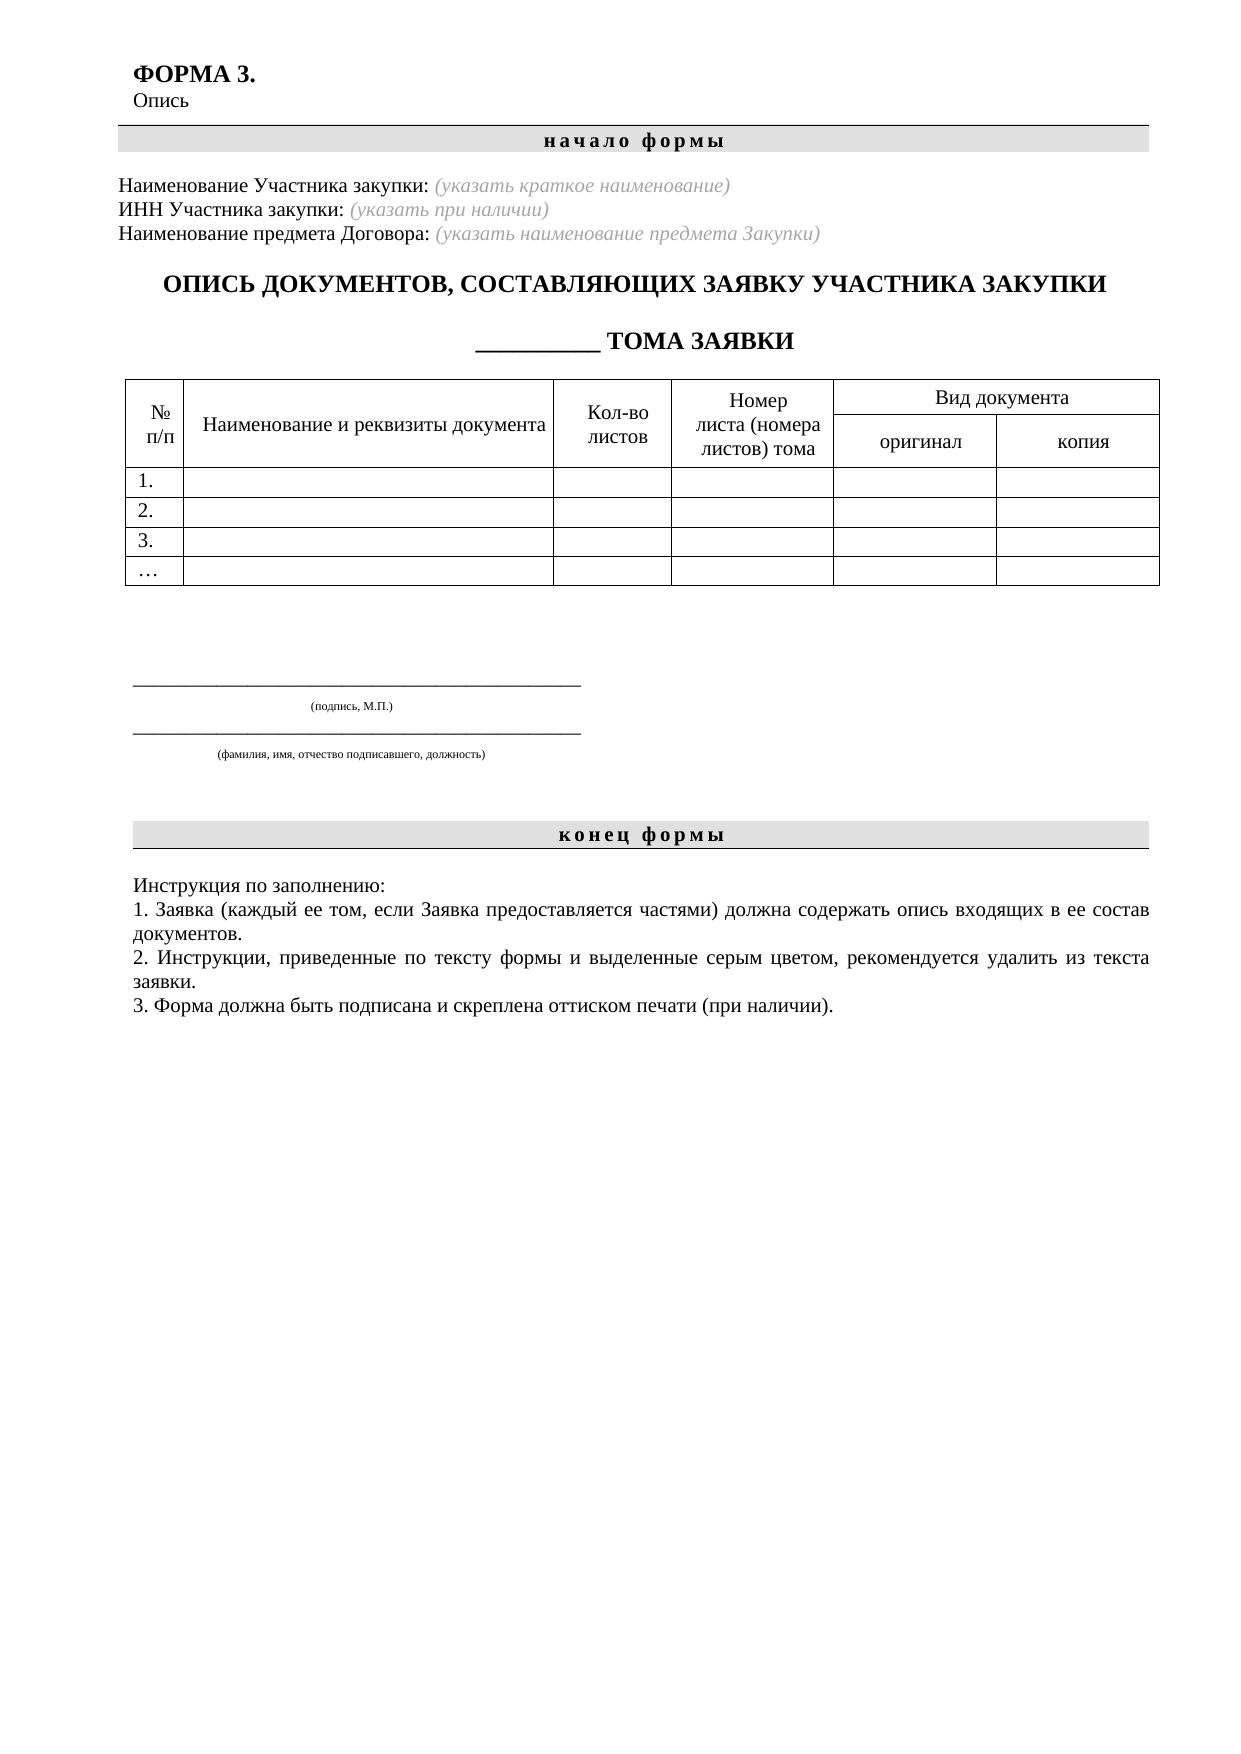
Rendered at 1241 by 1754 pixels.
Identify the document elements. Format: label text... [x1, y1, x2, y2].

text конец формы [133, 821, 1149, 848]
text Наименование Участника закупки: (указать краткое наименование) [118, 172, 1152, 197]
table_cell [554, 468, 671, 497]
text Опись [133, 88, 1152, 112]
table_cell [554, 528, 671, 556]
text ___________________________________________ [133, 664, 1152, 689]
table_header Наименование и реквизиты документа [184, 380, 553, 467]
table_cell [184, 528, 553, 556]
table_header № п/п [126, 380, 183, 467]
table_cell [672, 498, 833, 527]
text 3. Форма должна быть подписана и скреплена оттиском печати (при наличии). [133, 993, 1152, 1017]
table_cell [997, 498, 1159, 527]
text ФОРМА 3. [133, 59, 1152, 88]
text (подпись, М.П.) [133, 689, 1152, 713]
text ОПИСЬ ДОКУМЕНТОВ, СОСТАВЛЯЮЩИХ ЗАЯВКУ УЧАСТНИКА ЗАКУПКИ [118, 269, 1152, 297]
table_cell … [126, 557, 183, 585]
table_cell [834, 528, 996, 556]
text начало формы [118, 126, 1149, 152]
table_cell [834, 498, 996, 527]
table_cell [672, 528, 833, 556]
table_cell [672, 557, 833, 585]
text ИНН Участника закупки: (указать при наличии) [118, 197, 1152, 221]
text ___________________________________________ [133, 713, 1152, 737]
table_header Вид документа [834, 380, 1159, 414]
text __________ ТОМА ЗАЯВКИ [118, 326, 1152, 355]
table_cell [997, 528, 1159, 556]
text Инструкция по заполнению: [133, 873, 1152, 897]
table_cell [834, 468, 996, 497]
text 1. Заявка (каждый ее том, если Заявка предоставляется частями) должна содержать опись входящих в ее состав документов. [133, 897, 1152, 945]
table_cell [672, 468, 833, 497]
table_cell [184, 468, 553, 497]
table_cell [184, 557, 553, 585]
table_cell копия [997, 415, 1159, 467]
table_cell [834, 557, 996, 585]
text 2. Инструкции, приведенные по тексту формы и выделенные серым цветом, рекомендуется удалить из текста заявки. [133, 945, 1152, 993]
table_header Номер листа (номера листов) тома [672, 380, 833, 467]
table_cell [554, 498, 671, 527]
table_cell [997, 557, 1159, 585]
table_cell [997, 468, 1159, 497]
table_cell оригинал [834, 415, 996, 467]
table_cell [554, 557, 671, 585]
table_header Кол-во листов [554, 380, 671, 467]
table_cell 3. [126, 528, 183, 556]
table_cell 2. [126, 498, 183, 527]
table_cell [184, 498, 553, 527]
text (фамилия, имя, отчество подписавшего, должность) [133, 737, 1152, 761]
table_cell 1. [126, 468, 183, 497]
text Наименование предмета Договора: (указать наименование предмета Закупки) [118, 221, 1152, 245]
